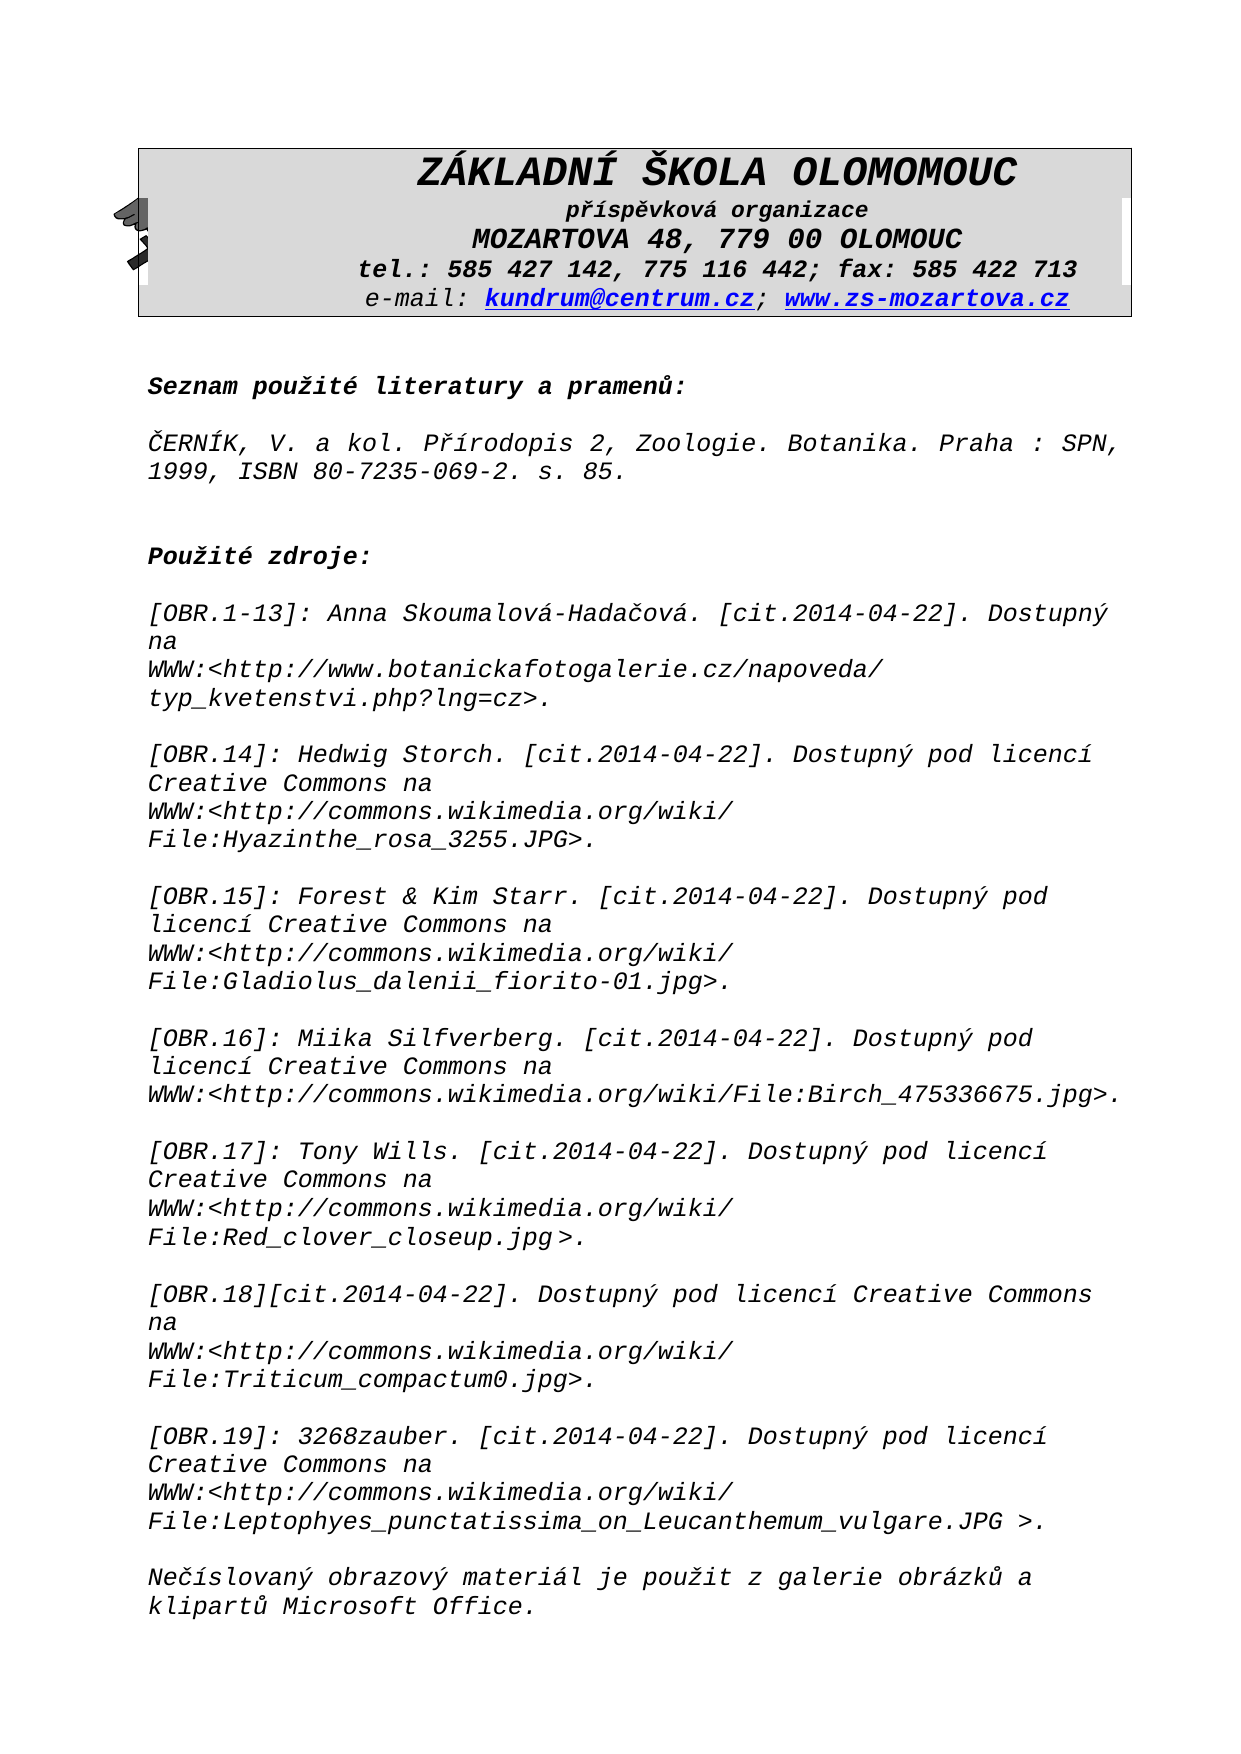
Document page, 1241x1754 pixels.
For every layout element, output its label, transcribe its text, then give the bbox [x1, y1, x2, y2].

text Nečíslovaný obrazový materiál je použit z galerie obrázků a klipartů Microsoft Office. [148, 1565, 1122, 1622]
text [OBR.15]: Forest & Kim Starr. [cit.2014-04-22]. Dostupný pod licencí Creative Commons na [148, 883, 1122, 940]
title tel.: 585 427 142, 775 116 442; fax: 585 422 713 [148, 257, 1122, 282]
text WWW:<http://commons.wikimedia.org/wiki/File:Leptophyes_punctatissima_on_Leucanthemum_vulgare.JPG >. [148, 1480, 1122, 1537]
title Základní škola OlOMomouc [139, 149, 1131, 198]
text WWW:<http://commons.wikimedia.org/wiki/File:Gladiolus_dalenii_fiorito-01.jpg>. [148, 940, 1122, 997]
text WWW:<http://commons.wikimedia.org/wiki/File:Birch_475336675.jpg>. [148, 1082, 1152, 1110]
text [OBR.1-13]: Anna Skoumalová-Hadačová. [cit.2014-04-22]. Dostupný na [148, 600, 1122, 657]
text [OBR.16]: Miika Silfverberg. [cit.2014-04-22]. Dostupný pod licencí Creative Commons na [148, 1025, 1122, 1082]
text Seznam použité literatury a pramenů: [148, 373, 1122, 402]
title e-mail: kundrum@centrum.cz; www.zs-mozartova.cz [139, 282, 1131, 316]
text WWW:<http://commons.wikimedia.org/wiki/File:Red_clover_closeup.jpg >. [148, 1195, 1122, 1253]
text [OBR.18][cit.2014-04-22]. Dostupný pod licencí Creative Commons na [148, 1282, 1122, 1338]
text WWW:<http://www.botanickafotogalerie.cz/napoveda/typ_kvetenstvi.php?lng=cz>. [148, 657, 1122, 713]
text [OBR.14]: Hedwig Storch. [cit.2014-04-22]. Dostupný pod licencí Creative Commons na [148, 742, 1122, 798]
text [OBR.19]: 3268zauber. [cit.2014-04-22]. Dostupný pod licencí Creative Commons na [148, 1423, 1122, 1480]
title Mozartova 48, 779 00 Olomouc [148, 224, 1122, 257]
title příspěvková organizace [148, 198, 1122, 224]
text WWW:<http://commons.wikimedia.org/wiki/File:Hyazinthe_rosa_3255.JPG>. [148, 798, 1122, 855]
text WWW:<http://commons.wikimedia.org/wiki/File:Triticum_compactum0.jpg>. [148, 1338, 1122, 1395]
text [OBR.17]: Tony Wills. [cit.2014-04-22]. Dostupný pod licencí Creative Commons na [148, 1138, 1122, 1195]
text Použité zdroje: [148, 543, 1122, 572]
text ČERNÍK, V. a kol. Přírodopis 2, Zoologie. Botanika. Praha : SPN, 1999, ISBN 80-7235-069-2. s. 85. [148, 430, 1122, 487]
